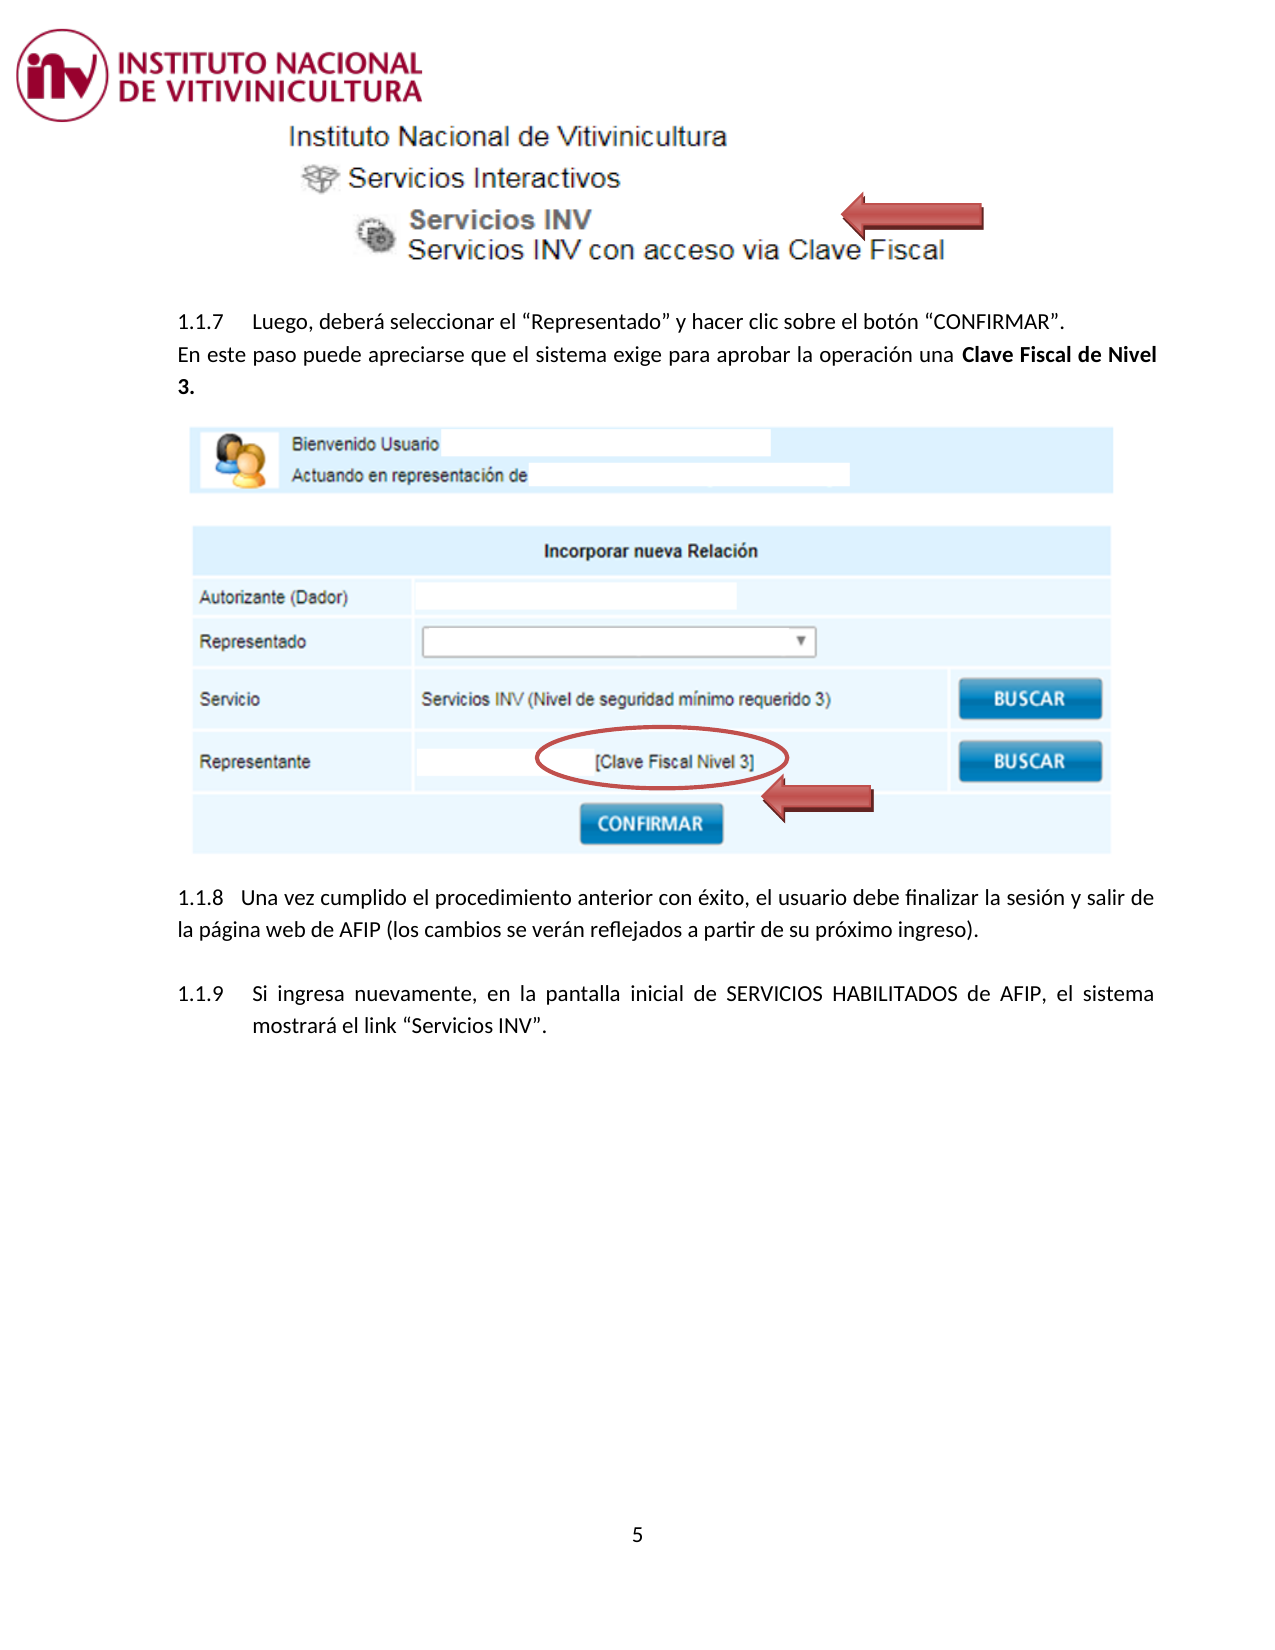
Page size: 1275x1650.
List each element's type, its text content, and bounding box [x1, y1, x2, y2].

list 1.1.8 Una vez cumplido el procedimiento anterior con éxito, el usuario debe finalizar la sesión y salir de la página web de AFIP (los cambios se verán reflejados a partir de su próximo ingreso). [177, 883, 1157, 943]
list Luego, deberá seleccionar el “Representado” y hacer clic sobre el botón “CONFIRMAR”. [177, 307, 1157, 336]
list En este paso puede apreciarse que el sistema exige para aprobar la operación una Clave Fiscal de Nivel 3. [177, 340, 1157, 400]
picture [16, 22, 423, 129]
list Si ingresa nuevamente, en la pantalla inicial de SERVICIOS HABILITADOS de AFIP, el sistema mostrará el link “Servicios INV”. [177, 979, 1157, 1040]
picture [187, 425, 1114, 858]
picture [276, 118, 1023, 283]
